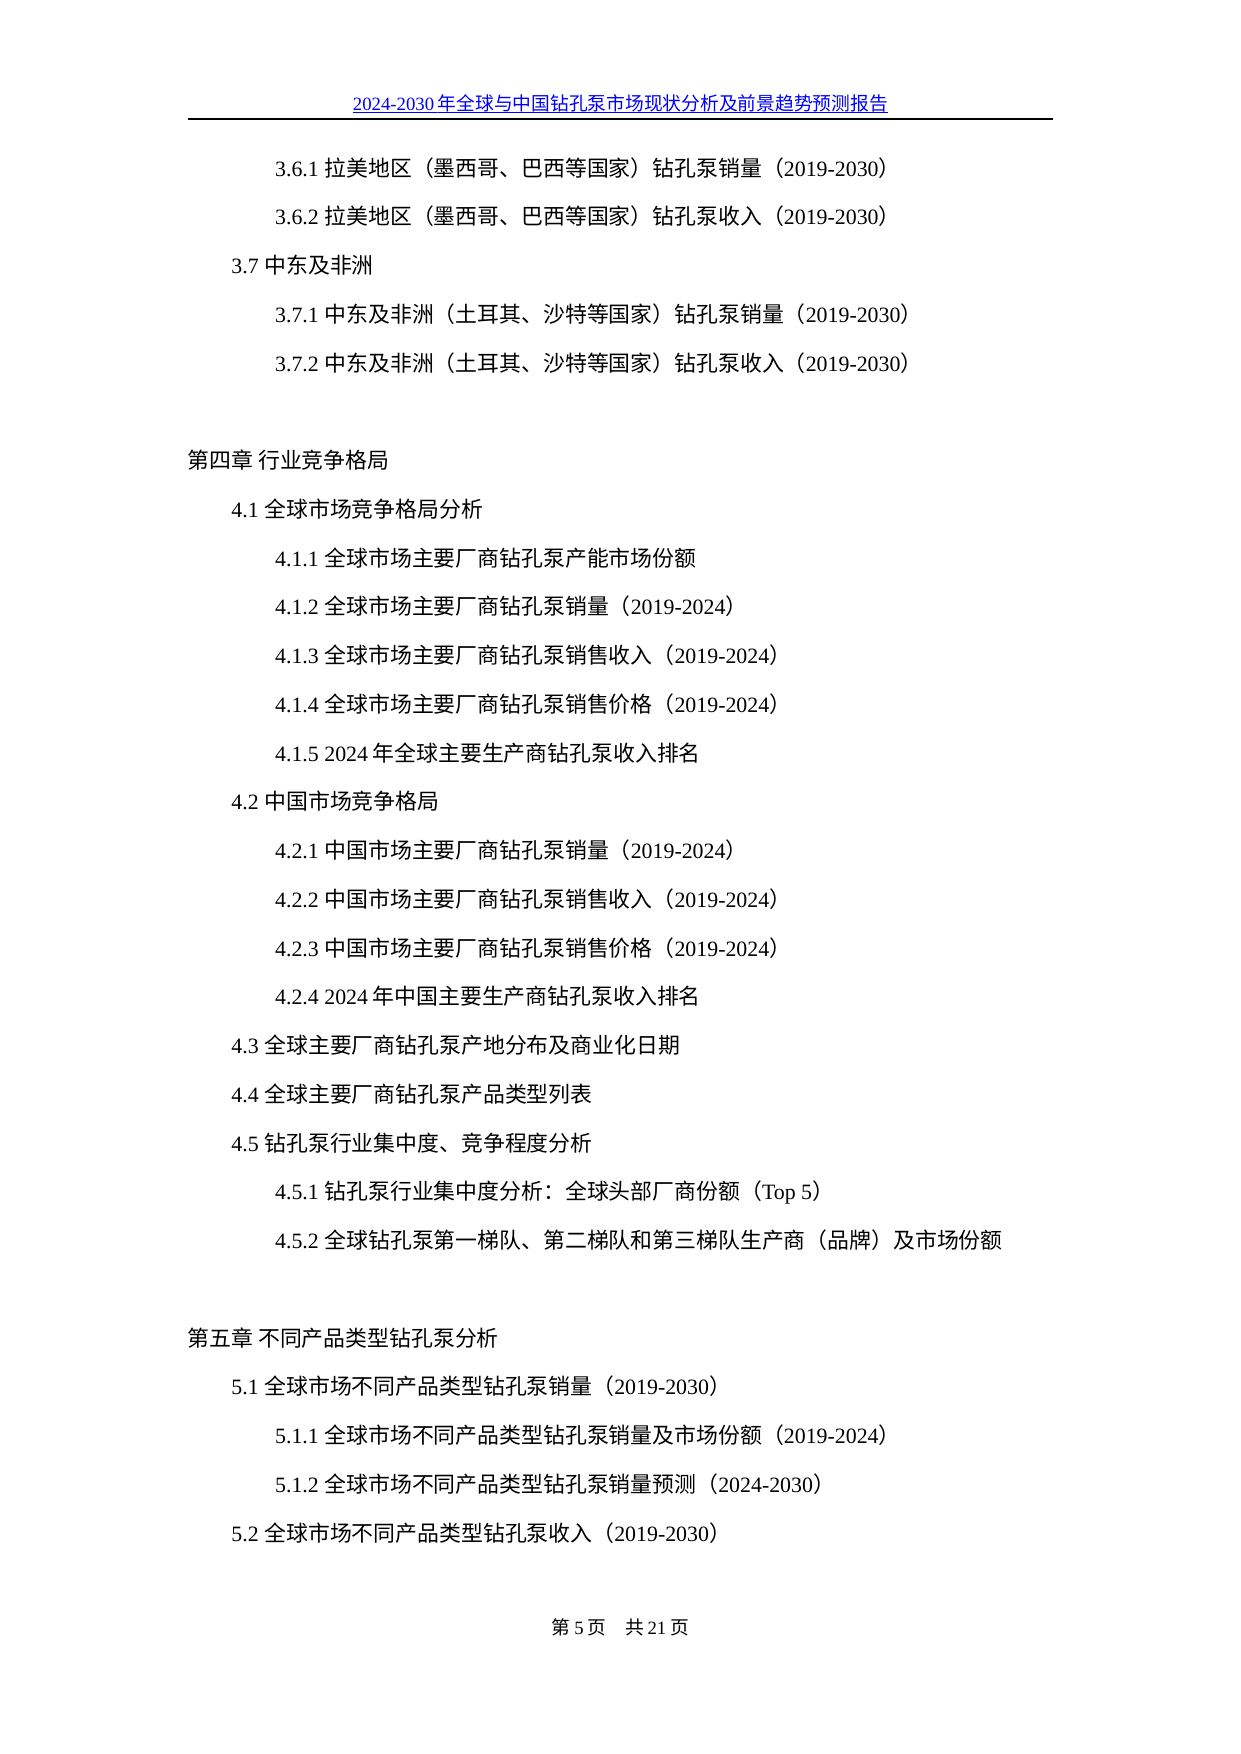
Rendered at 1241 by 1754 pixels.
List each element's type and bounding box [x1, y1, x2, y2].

text [187, 150, 1053, 1548]
